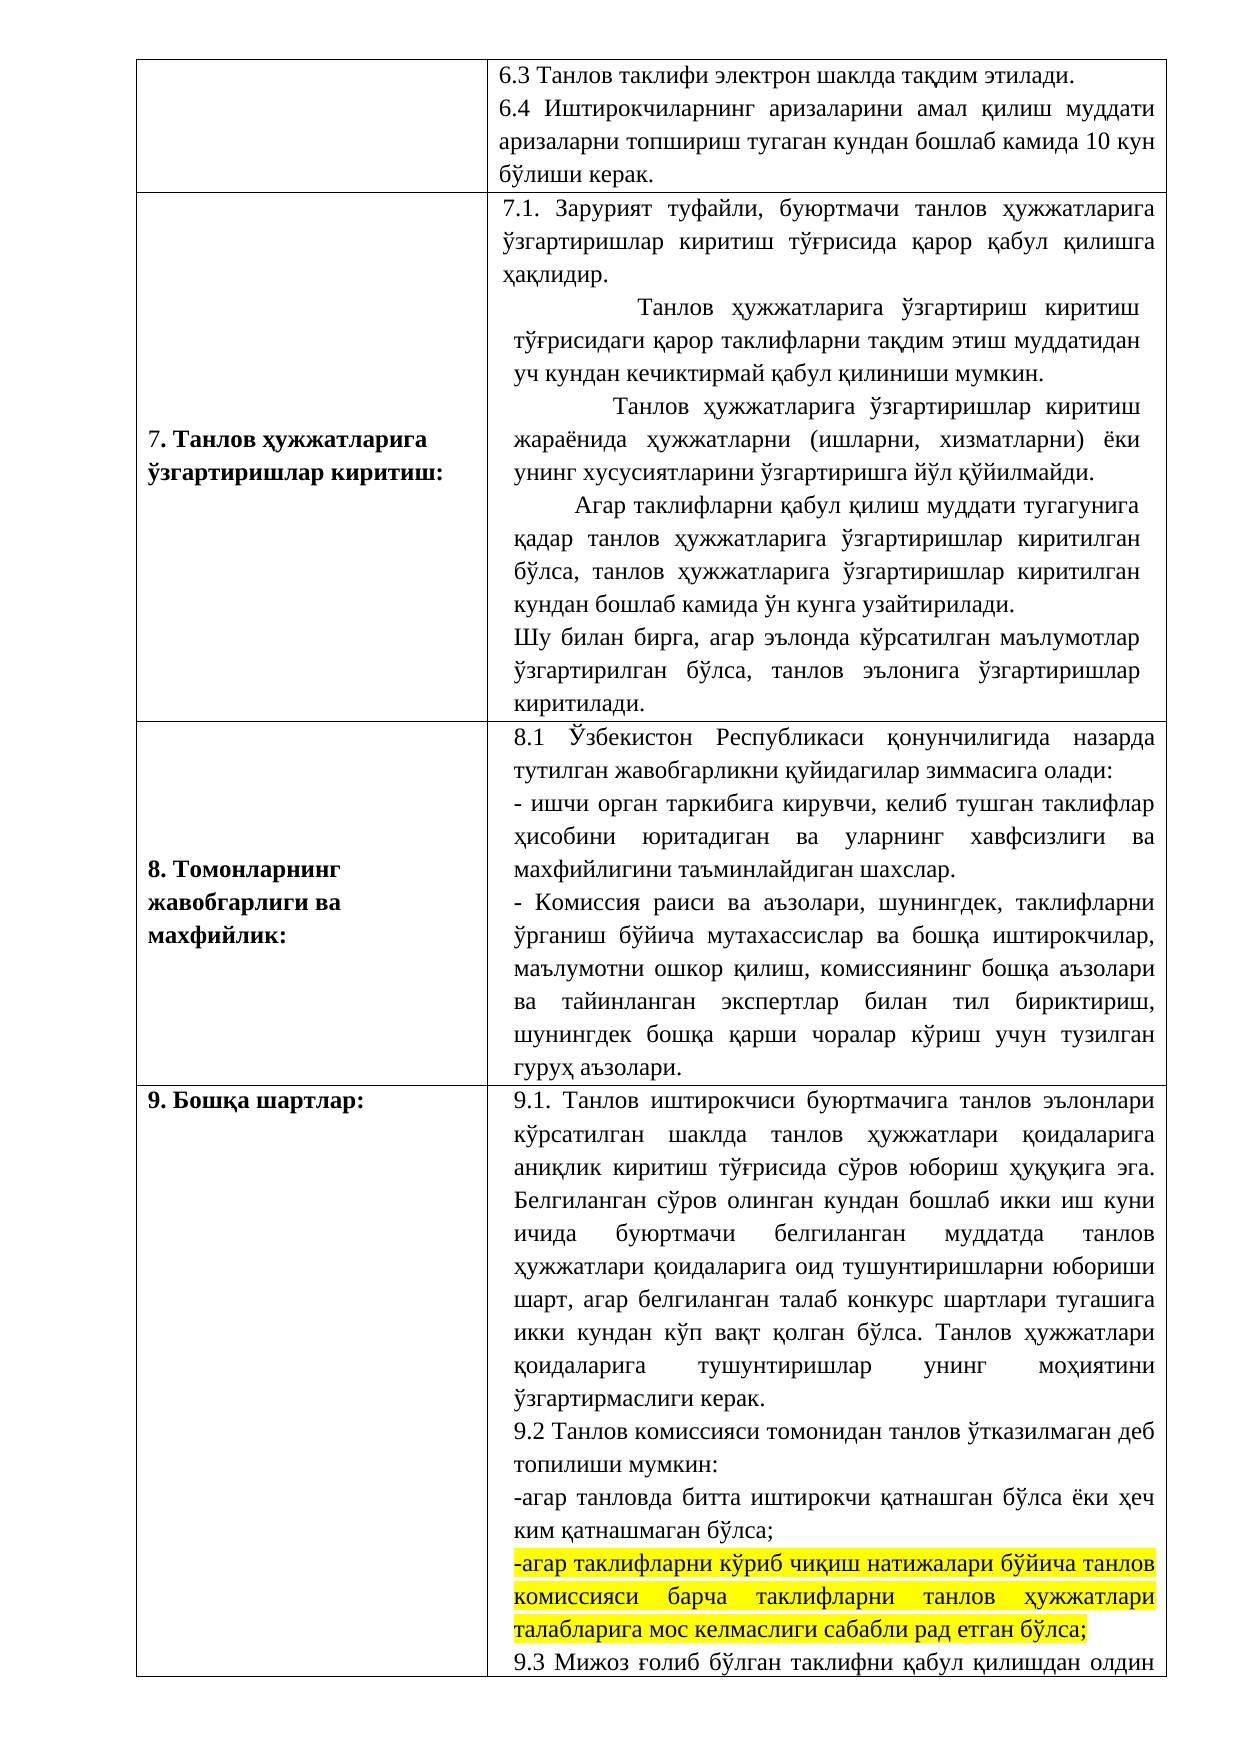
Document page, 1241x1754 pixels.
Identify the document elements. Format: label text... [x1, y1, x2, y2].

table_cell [488, 1086, 1166, 1676]
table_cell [137, 60, 487, 192]
table_cell 8. Томонларнинг жавобгарлиги ва махфийлик: [137, 722, 487, 1084]
table_cell 7.1. Зарурият туфайли, буюртмачи танлов ҳужжатларига ўзгартиришлар киритиш тўғрисида қарор қабул қилишга ҳақлидир. Танлов ҳужжатларига ўзгартириш киритиш тўғрисидаги қарор таклифларни тақдим этиш муддатидан уч кундан кечиктирмай қабул қилиниши мумкин. Танлов ҳужжатларига ўзгартиришлар киритиш жараёнида ҳужжатларни (ишларни, хизматларни) ёки унинг хусусиятларини ўзгартиришга йўл қўйилмайди. Aгар таклифларни қабул қилиш муддати тугагунига қадар танлов ҳужжатларига ўзгартиришлар киритилган бўлса, танлов ҳужжатларига ўзгартиришлар киритилган кундан бошлаб камида ўн кунга узайтирилади. Шу билан бирга, агар эълонда кўрсатилган маълумотлар ўзгартирилган бўлса, танлов эълонига ўзгартиришлар киритилади. [488, 193, 1166, 721]
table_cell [488, 60, 1166, 192]
table_cell 8.1 Ўзбекистон Республикаси қонунчилигида назарда тутилган жавобгарликни қуйидагилар зиммасига олади: - ишчи орган таркибига кирувчи, келиб тушган таклифлар ҳисобини юритадиган ва уларнинг хавфсизлиги ва махфийлигини таъминлайдиган шахслар. - Комиссия раиси ва аъзолари, шунингдек, таклифларни ўрганиш бўйича мутахассислар ва бошқа иштирокчилар, маълумотни ошкор қилиш, комиссиянинг бошқа аъзолари ва тайинланган экспертлар билан тил бириктириш, шунингдек бошқа қарши чоралар кўриш учун тузилган гуруҳ аъзолари. [488, 722, 1166, 1084]
table_cell 9. Бошқа шартлар: [137, 1086, 487, 1676]
table_cell 7. Танлов ҳужжатларига ўзгартиришлар киритиш: [137, 193, 487, 721]
